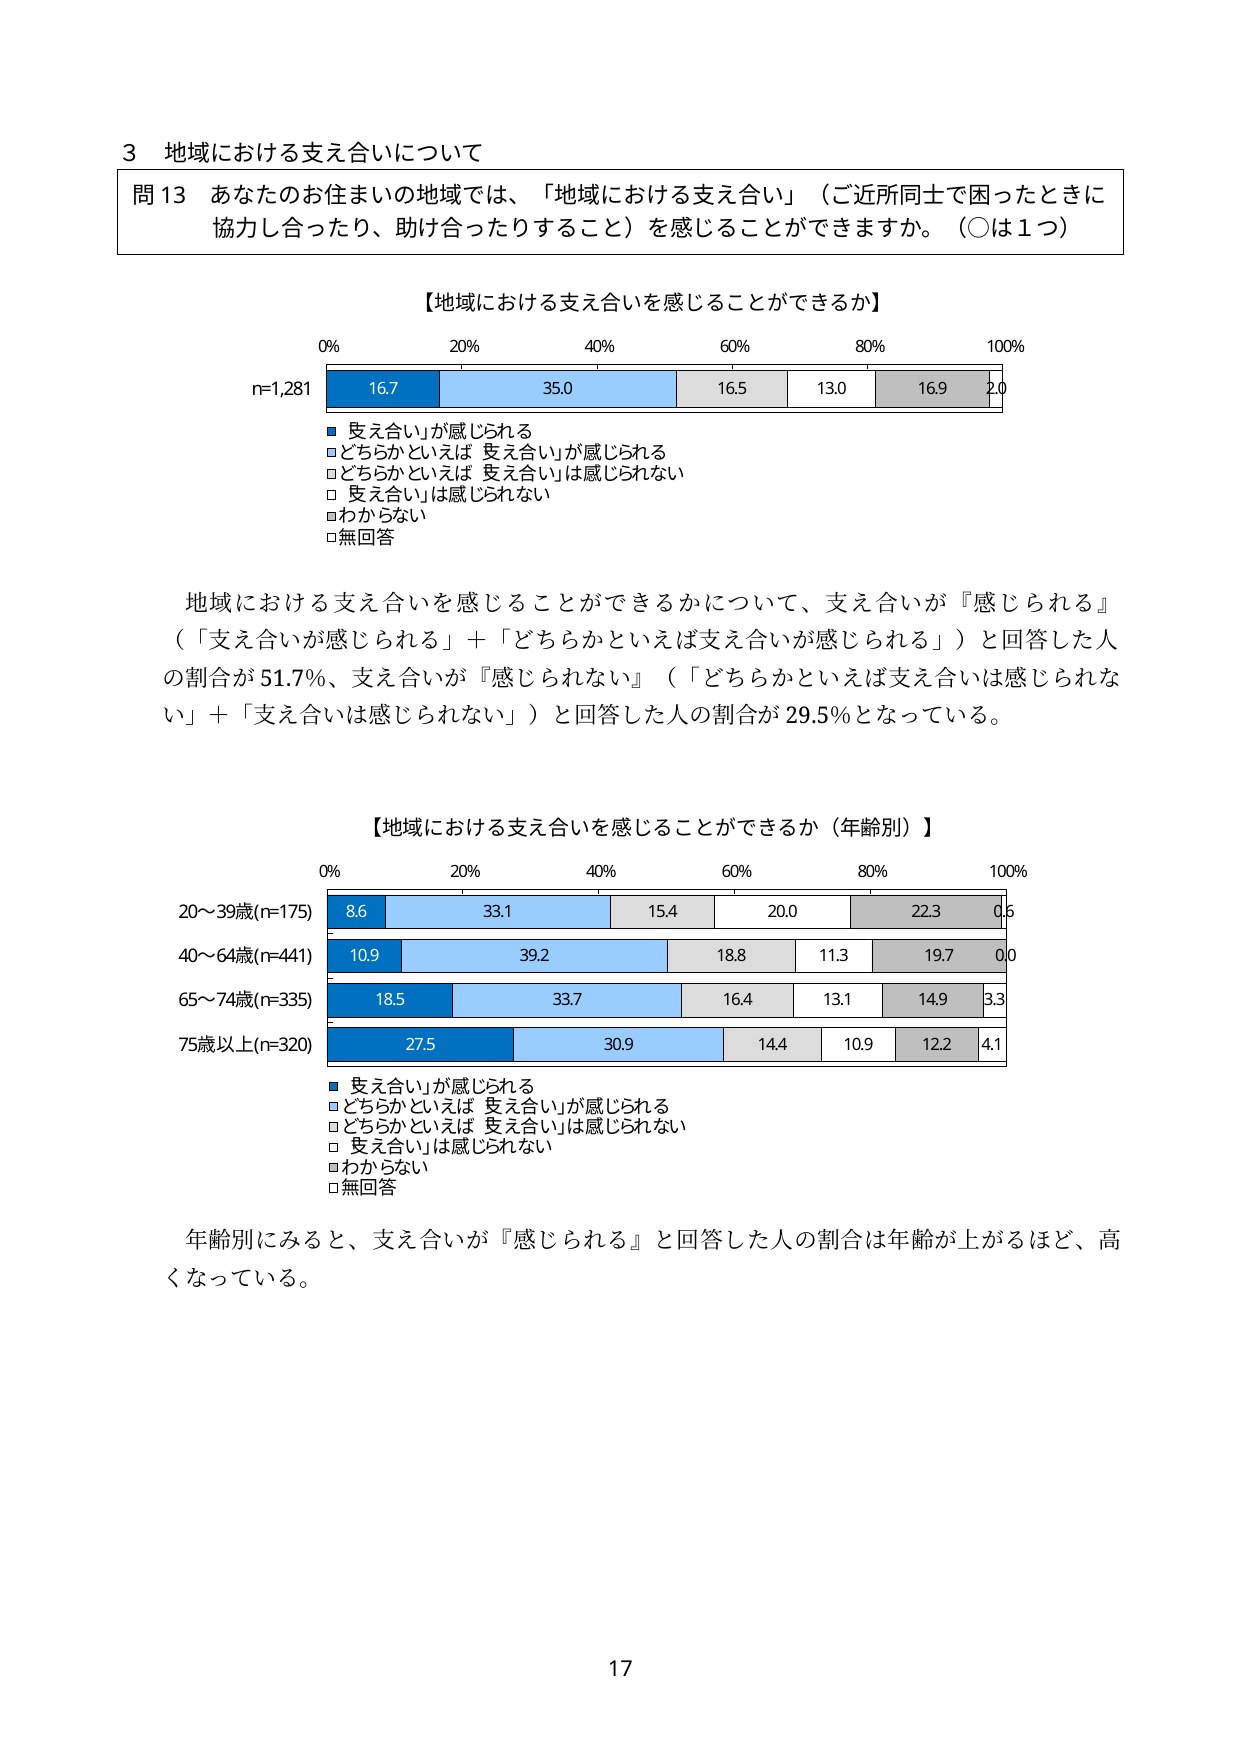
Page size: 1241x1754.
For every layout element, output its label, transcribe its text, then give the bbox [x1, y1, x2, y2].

text 【地域における支え合いを感じることができるか】 [162, 283, 1122, 320]
text ３ 地域における支え合いについて [118, 133, 1122, 169]
text 年齢別にみると、支え合いが『感じられる』と回答した人の割合は年齢が上がるほど、高くなっている。 [162, 1220, 1122, 1295]
text 地域における支え合いを感じることができるかについて、支え合いが『感じられる』（「支え合いが感じられる」＋「どちらかといえば支え合いが感じられる」）と回答した人の割合が51.7％、支え合いが『感じられない』（「どちらかといえば支え合いは感じられない」＋「支え合いは感じられない」）と回答した人の割合が29.5％となっている。 [162, 583, 1122, 733]
text 【地域における支え合いを感じることができるか（年齢別）】 [162, 808, 1122, 845]
